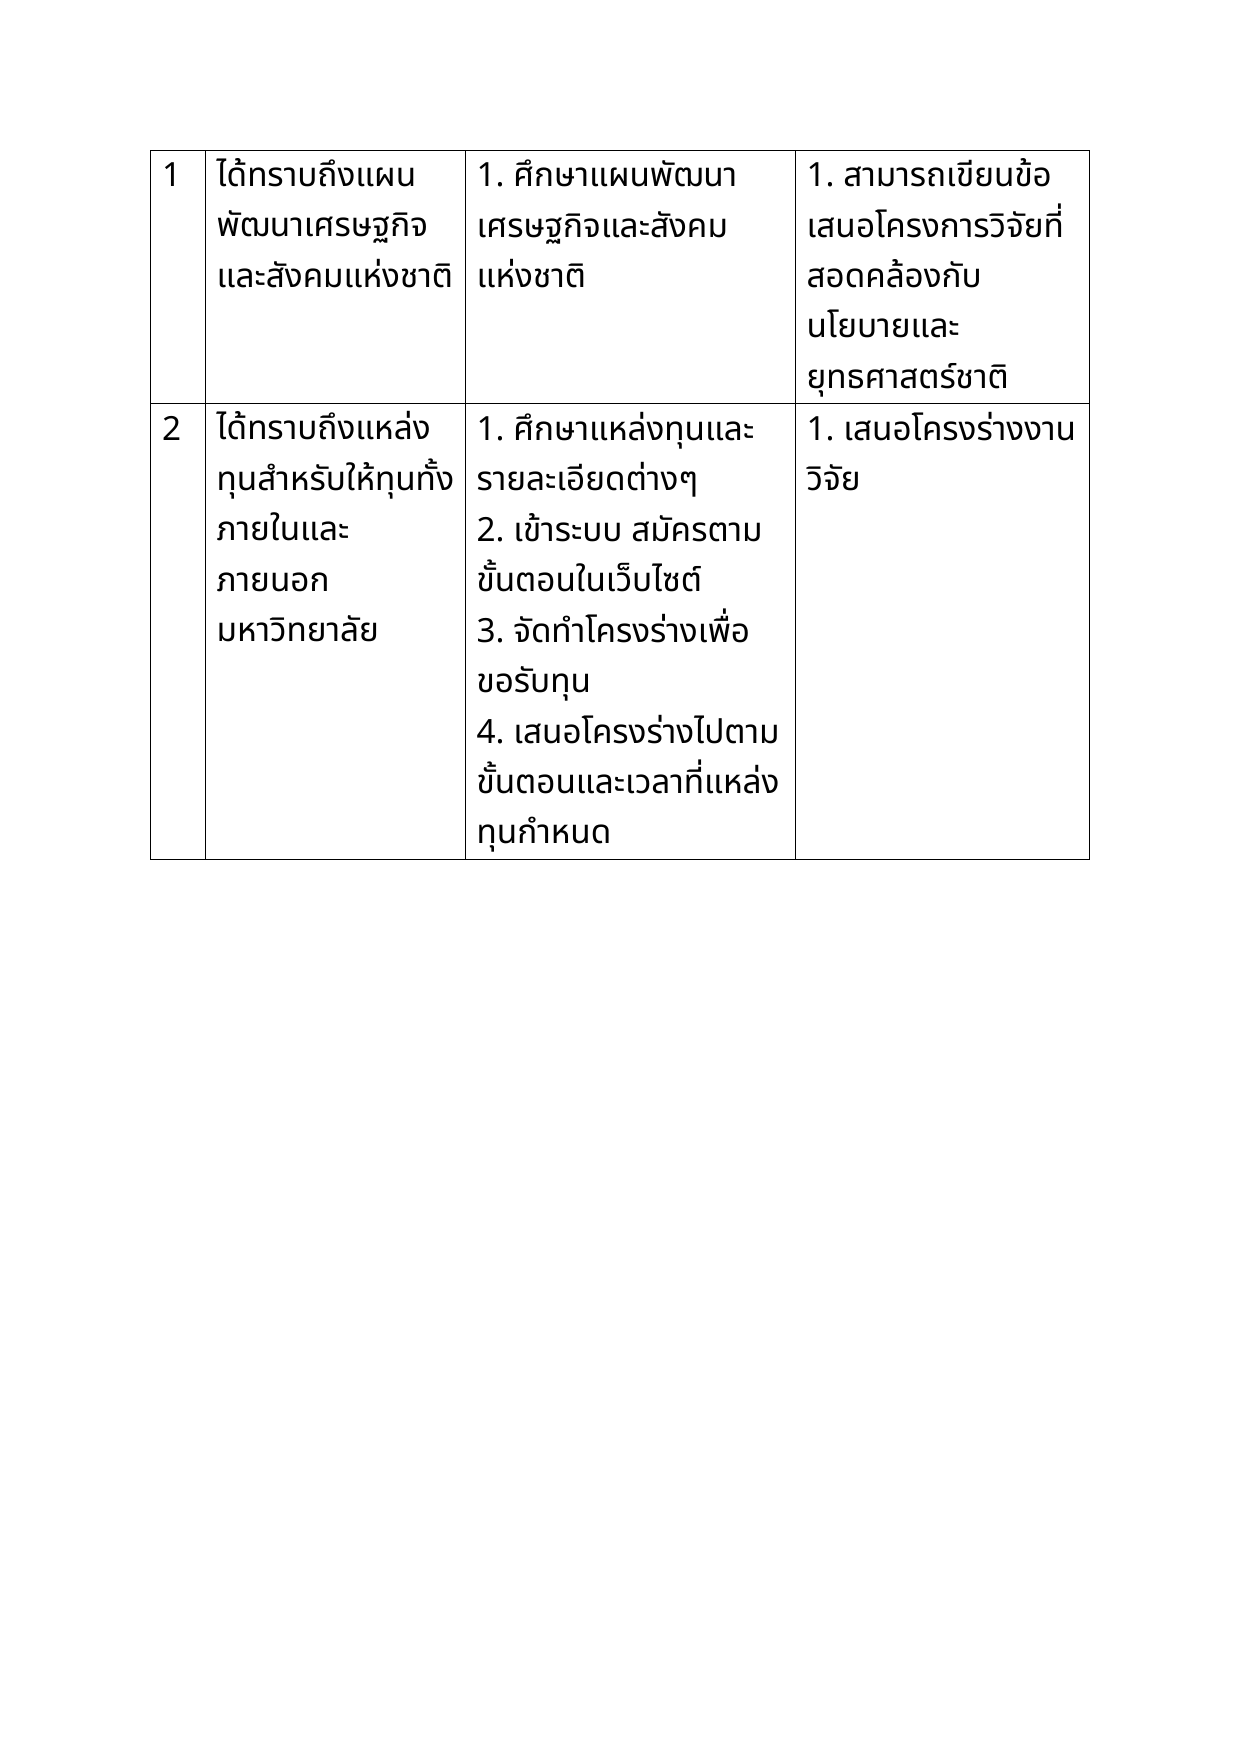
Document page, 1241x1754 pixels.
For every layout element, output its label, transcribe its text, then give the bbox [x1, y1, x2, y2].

table_cell 1. ศึกษาแผนพัฒนาเศรษฐกิจและสังคมแห่งชาติ [466, 151, 795, 403]
table_cell 1. เสนอโครงร่างงานวิจัย [796, 404, 1089, 859]
table_cell 2 [151, 404, 205, 859]
table_cell ได้ทราบถึงแผนพัฒนาเศรษฐกิจและสังคมแห่งชาติ [206, 151, 465, 403]
table_cell 1. สามารถเขียนข้อเสนอโครงการวิจัยที่สอดคล้องกับนโยบายและยุทธศาสตร์ชาติ [796, 151, 1089, 403]
table_cell 1 [151, 151, 205, 403]
table_cell 1. ศึกษาแหล่งทุนและรายละเอียดต่างๆ 2. เข้าระบบ สมัครตามขั้นตอนในเว็บไซต์ 3. จัดทำโครงร่างเพื่อขอรับทุน 4. เสนอโครงร่างไปตามขั้นตอนและเวลาที่แหล่งทุนกำหนด [466, 404, 795, 859]
table_cell ได้ทราบถึงแหล่งทุนสำหรับให้ทุนทั้งภายในและภายนอกมหาวิทยาลัย [206, 404, 465, 859]
